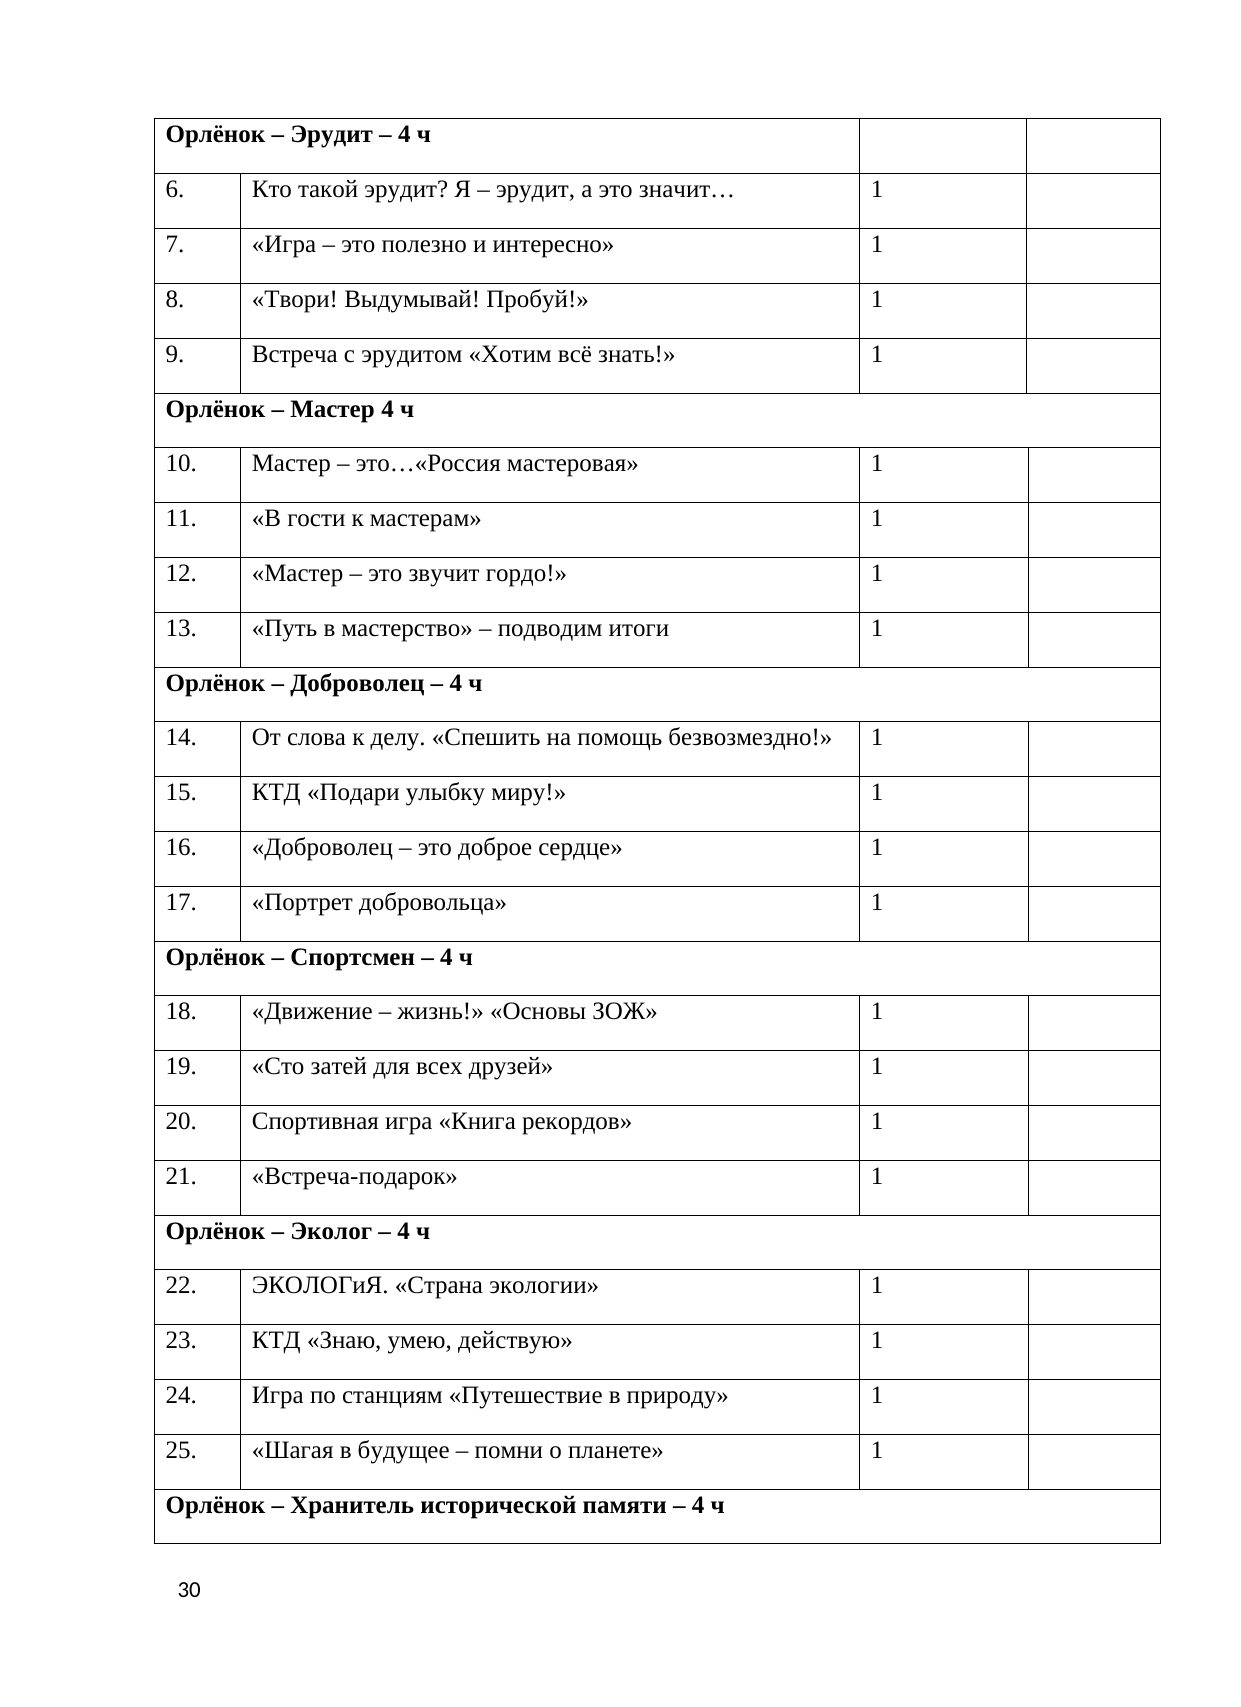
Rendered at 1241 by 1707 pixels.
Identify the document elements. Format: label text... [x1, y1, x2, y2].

table_cell «Мастер – это звучит гордо!» [241, 558, 859, 612]
table_cell [1029, 1106, 1160, 1160]
table_cell «В гости к мастерам» [241, 503, 859, 557]
table_cell 1 [860, 1435, 1028, 1489]
table_cell 14. [155, 722, 240, 776]
table_cell КТД «Знаю, умею, действую» [241, 1325, 859, 1379]
table_cell Орлёнок – Хранитель исторической памяти – 4 ч [155, 1490, 1160, 1543]
table_cell 1 [860, 1380, 1028, 1434]
table_cell «Шагая в будущее – помни о планете» [241, 1435, 859, 1489]
table_cell ЭКОЛОГиЯ. «Страна экологии» [241, 1270, 859, 1324]
table_cell «Сто затей для всех друзей» [241, 1051, 859, 1105]
table_cell 16. [155, 832, 240, 886]
table_cell «Путь в мастерство» – подводим итоги [241, 613, 859, 667]
table_cell [1029, 996, 1160, 1050]
table_cell [1029, 1161, 1160, 1215]
table_cell «Доброволец – это доброе сердце» [241, 832, 859, 886]
table_cell Орлёнок – Доброволец – 4 ч [155, 668, 1160, 721]
table_cell 21. [155, 1161, 240, 1215]
table_cell 1 [860, 613, 1028, 667]
table_cell [1027, 119, 1160, 173]
table_cell 1 [860, 1051, 1028, 1105]
table_cell 15. [155, 777, 240, 831]
table_cell 19. [155, 1051, 240, 1105]
table_cell [1027, 174, 1160, 228]
table_cell 1 [860, 1161, 1028, 1215]
table_cell 1 [860, 1270, 1028, 1324]
table_cell [1027, 339, 1160, 393]
table_cell 25. [155, 1435, 240, 1489]
table_cell 11. [155, 503, 240, 557]
table_cell 1 [860, 503, 1028, 557]
table_cell [1029, 777, 1160, 831]
table_cell 13. [155, 613, 240, 667]
table_cell [1029, 1270, 1160, 1324]
table_cell От слова к делу. «Спешить на помощь безвозмездно!» [241, 722, 859, 776]
table_cell 12. [155, 558, 240, 612]
table_cell 1 [860, 777, 1028, 831]
table_cell 1 [860, 339, 1026, 393]
table_cell 7. [155, 229, 240, 283]
table_cell [1029, 887, 1160, 941]
table_cell 20. [155, 1106, 240, 1160]
table_cell [1027, 284, 1160, 338]
table_cell КТД «Подари улыбку миру!» [241, 777, 859, 831]
table_cell [1029, 613, 1160, 667]
table_cell 1 [860, 722, 1028, 776]
table_cell [1029, 558, 1160, 612]
table_cell 17. [155, 887, 240, 941]
table_cell Орлёнок – Спортсмен – 4 ч [155, 942, 1160, 995]
table_cell 18. [155, 996, 240, 1050]
table_cell 23. [155, 1325, 240, 1379]
table_cell [1029, 832, 1160, 886]
table_cell Встреча с эрудитом «Хотим всё знать!» [241, 339, 859, 393]
table_cell 9. [155, 339, 240, 393]
table_cell «Портрет добровольца» [241, 887, 859, 941]
table_cell «Игра – это полезно и интересно» [241, 229, 859, 283]
table_cell Орлёнок – Эрудит – 4 ч [155, 119, 859, 173]
table_cell [1029, 1435, 1160, 1489]
table_cell 1 [860, 1106, 1028, 1160]
table_cell 6. [155, 174, 240, 228]
table_cell 1 [860, 832, 1028, 886]
table_cell «Твори! Выдумывай! Пробуй!» [241, 284, 859, 338]
table_cell 1 [860, 1325, 1028, 1379]
table_cell 8. [155, 284, 240, 338]
table_cell [1029, 1380, 1160, 1434]
table_cell Орлёнок – Эколог – 4 ч [155, 1216, 1160, 1269]
table_cell «Встреча-подарок» [241, 1161, 859, 1215]
table_cell [1029, 448, 1160, 502]
table_cell 1 [860, 174, 1026, 228]
table_cell [1029, 1325, 1160, 1379]
table_cell Мастер – это…«Россия мастеровая» [241, 448, 859, 502]
table_cell Орлёнок – Мастер 4 ч [155, 394, 1160, 447]
table_cell 22. [155, 1270, 240, 1324]
table_cell Игра по станциям «Путешествие в природу» [241, 1380, 859, 1434]
table_cell 1 [860, 558, 1028, 612]
table_cell [860, 119, 1026, 173]
table_cell [1029, 503, 1160, 557]
table_cell 1 [860, 284, 1026, 338]
table_cell [1029, 722, 1160, 776]
table_cell Кто такой эрудит? Я – эрудит, а это значит… [241, 174, 859, 228]
table_cell «Движение – жизнь!» «Основы ЗОЖ» [241, 996, 859, 1050]
table_cell 1 [860, 887, 1028, 941]
table_cell 24. [155, 1380, 240, 1434]
table_cell 1 [860, 996, 1028, 1050]
table_cell [1027, 229, 1160, 283]
table_cell Спортивная игра «Книга рекордов» [241, 1106, 859, 1160]
table_cell [1029, 1051, 1160, 1105]
table_cell 10. [155, 448, 240, 502]
table_cell 1 [860, 448, 1028, 502]
table_cell 1 [860, 229, 1026, 283]
